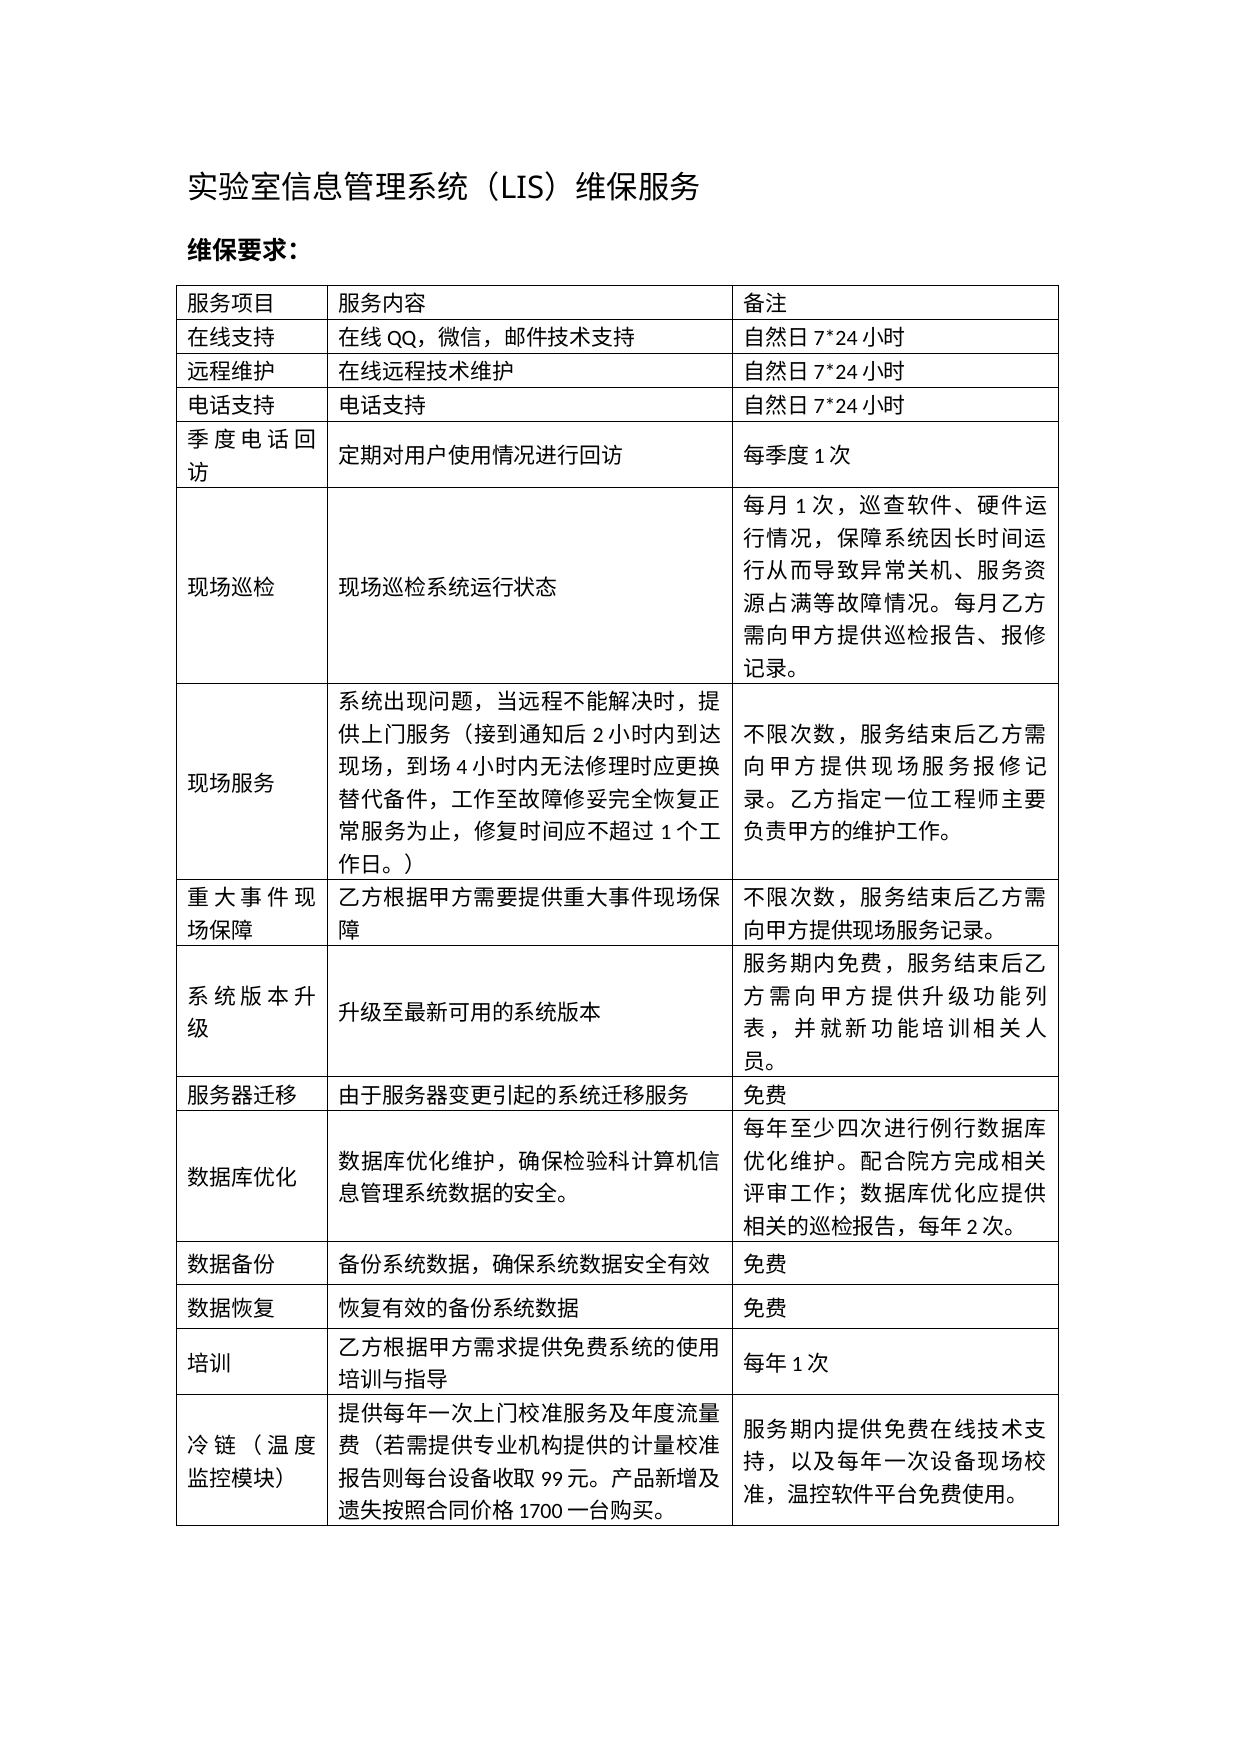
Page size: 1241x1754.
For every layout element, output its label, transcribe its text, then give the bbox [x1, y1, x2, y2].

table_cell 每月1次，巡查软件、硬件运行情况，保障系统因长时间运行从而导致异常关机、服务资源占满等故障情况。每月乙方需向甲方提供巡检报告、报修记录。 [733, 488, 1058, 683]
table_cell 每年1次 [733, 1329, 1058, 1394]
table_cell 服务期内提供免费在线技术支持，以及每年一次设备现场校准，温控软件平台免费使用。 [733, 1395, 1058, 1525]
table_cell 每季度1次 [733, 422, 1058, 487]
text 维保要求： [187, 230, 1053, 266]
table_header 服务项目 [177, 286, 327, 318]
table_cell 自然日7*24小时 [733, 320, 1058, 353]
table_cell 免费 [733, 1242, 1058, 1283]
text 实验室信息管理系统（LIS）维保服务 [187, 162, 1053, 207]
table_cell 数据备份 [177, 1242, 327, 1283]
table_cell 服务期内免费，服务结束后乙方需向甲方提供升级功能列表，并就新功能培训相关人员。 [733, 946, 1058, 1076]
table_cell 自然日7*24小时 [733, 354, 1058, 387]
table_cell 每年至少四次进行例行数据库优化维护。配合院方完成相关评审工作；数据库优化应提供相关的巡检报告，每年2次。 [733, 1111, 1058, 1241]
table_header 服务内容 [328, 286, 732, 318]
table_cell 服务器迁移 [177, 1077, 327, 1110]
table_cell 远程维护 [177, 354, 327, 387]
table_cell 由于服务器变更引起的系统迁移服务 [328, 1077, 732, 1110]
table_cell 现场巡检系统运行状态 [328, 488, 732, 683]
table_cell 电话支持 [328, 388, 732, 421]
table_header 备注 [733, 286, 1058, 318]
table_cell 在线支持 [177, 320, 327, 353]
table_cell 电话支持 [177, 388, 327, 421]
table_cell 恢复有效的备份系统数据 [328, 1285, 732, 1328]
table_cell 现场巡检 [177, 488, 327, 683]
table_cell 系统版本升级 [177, 946, 327, 1076]
table_cell 升级至最新可用的系统版本 [328, 946, 732, 1076]
table_cell 在线QQ，微信，邮件技术支持 [328, 320, 732, 353]
table_cell 数据库优化 [177, 1111, 327, 1241]
table_cell 提供每年一次上门校准服务及年度流量费（若需提供专业机构提供的计量校准报告则每台设备收取99元。产品新增及遗失按照合同价格1700一台购买。 [328, 1395, 732, 1525]
table_cell 乙方根据甲方需求提供免费系统的使用培训与指导 [328, 1329, 732, 1394]
table_cell 定期对用户使用情况进行回访 [328, 422, 732, 487]
table_cell 备份系统数据，确保系统数据安全有效 [328, 1242, 732, 1283]
table_cell 在线远程技术维护 [328, 354, 732, 387]
table_cell 重大事件现场保障 [177, 880, 327, 945]
table_cell 系统出现问题，当远程不能解决时，提供上门服务（接到通知后2小时内到达现场，到场4小时内无法修理时应更换替代备件，工作至故障修妥完全恢复正常服务为止，修复时间应不超过1个工作日。） [328, 684, 732, 879]
table_cell 乙方根据甲方需要提供重大事件现场保障 [328, 880, 732, 945]
table_cell 数据恢复 [177, 1285, 327, 1328]
table_cell 不限次数，服务结束后乙方需向甲方提供现场服务报修记录。乙方指定一位工程师主要负责甲方的维护工作。 [733, 684, 1058, 879]
table_cell 自然日7*24小时 [733, 388, 1058, 421]
table_cell 数据库优化维护，确保检验科计算机信息管理系统数据的安全。 [328, 1111, 732, 1241]
table_cell 现场服务 [177, 684, 327, 879]
table_cell 不限次数，服务结束后乙方需向甲方提供现场服务记录。 [733, 880, 1058, 945]
table_cell 培训 [177, 1329, 327, 1394]
table_cell 免费 [733, 1077, 1058, 1110]
table_cell 季度电话回访 [177, 422, 327, 487]
table_cell 冷链（温度监控模块） [177, 1395, 327, 1525]
table_cell 免费 [733, 1285, 1058, 1328]
